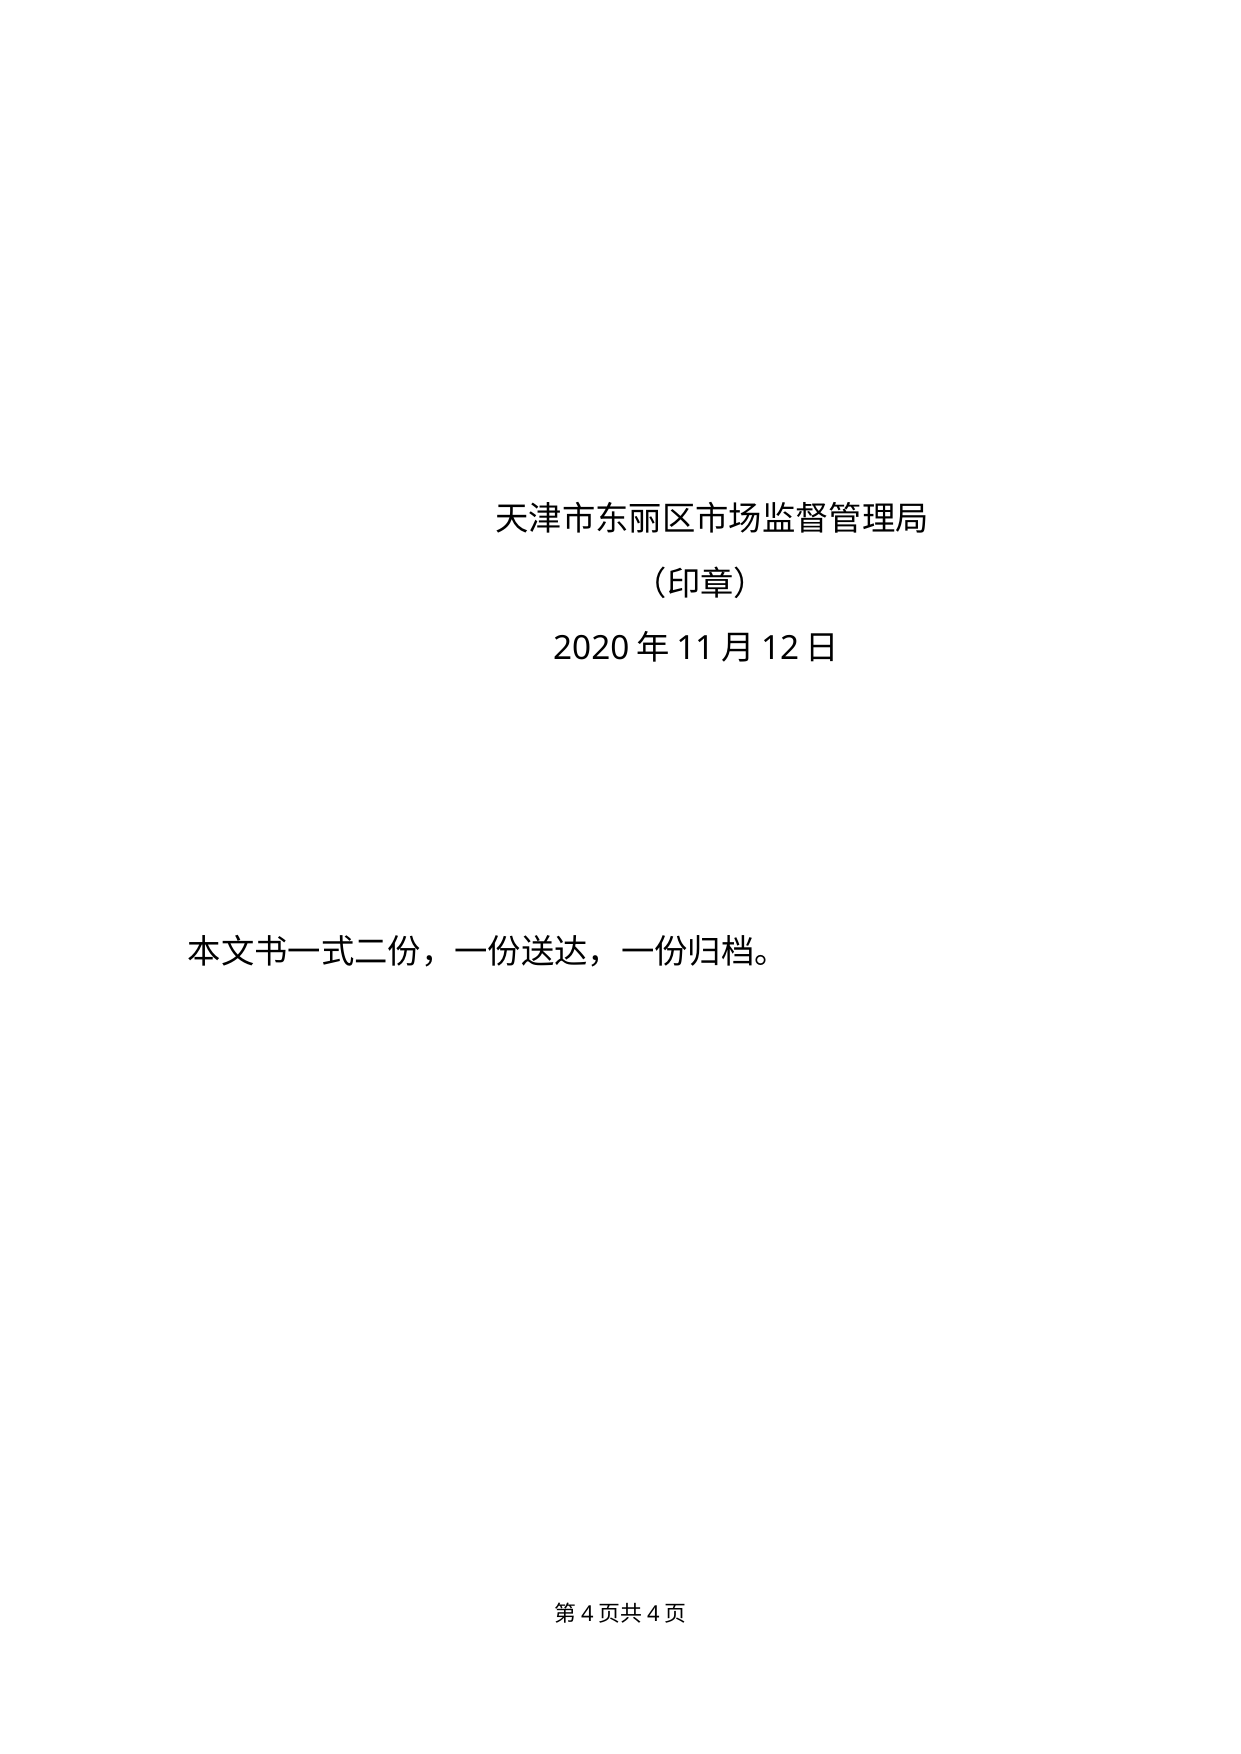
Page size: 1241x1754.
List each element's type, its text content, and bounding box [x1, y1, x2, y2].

text 天津市东丽区市场监督管理局 [187, 483, 1053, 548]
text 2020年11月12日 [187, 613, 986, 678]
text （印章） [187, 548, 986, 613]
text 本文书一式二份，一份送达，一份归档。 [187, 916, 1053, 981]
